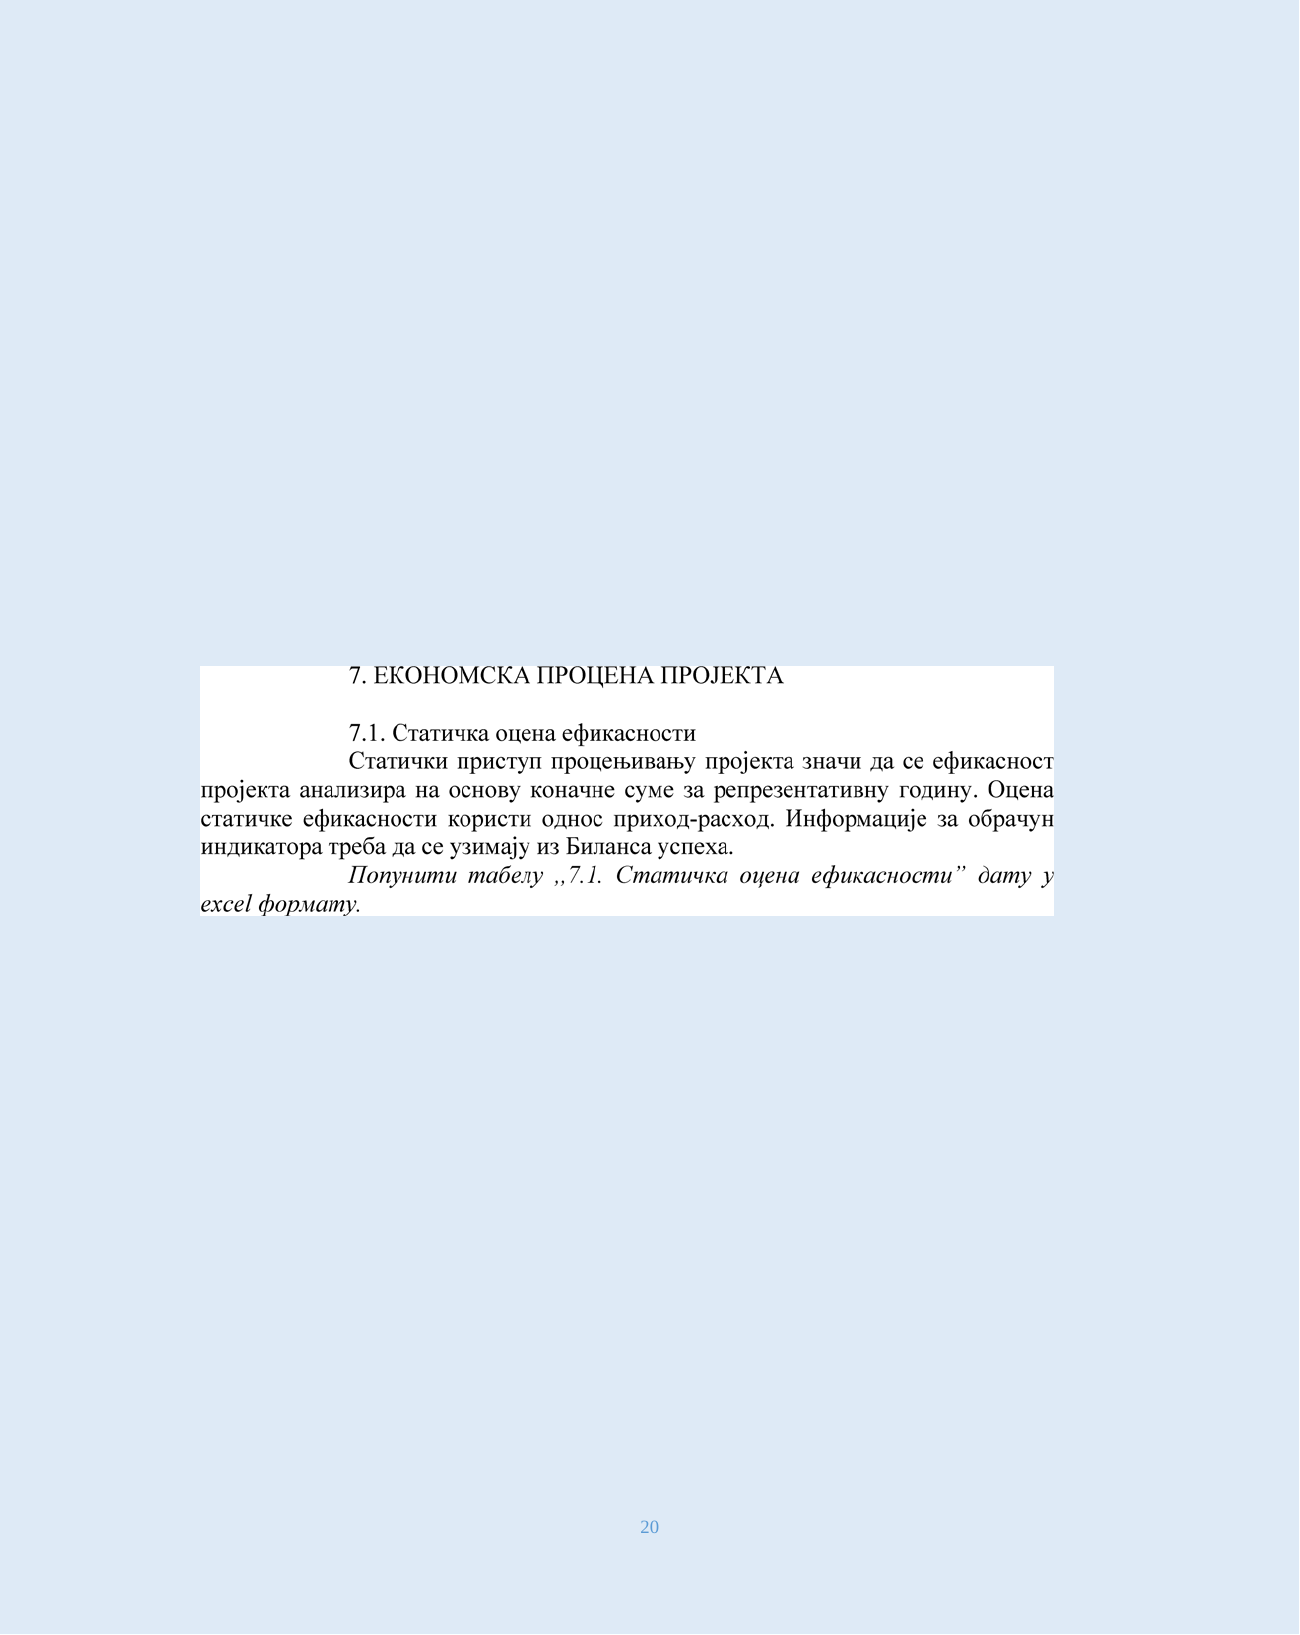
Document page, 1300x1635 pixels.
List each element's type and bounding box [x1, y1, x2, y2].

picture [200, 666, 1054, 916]
